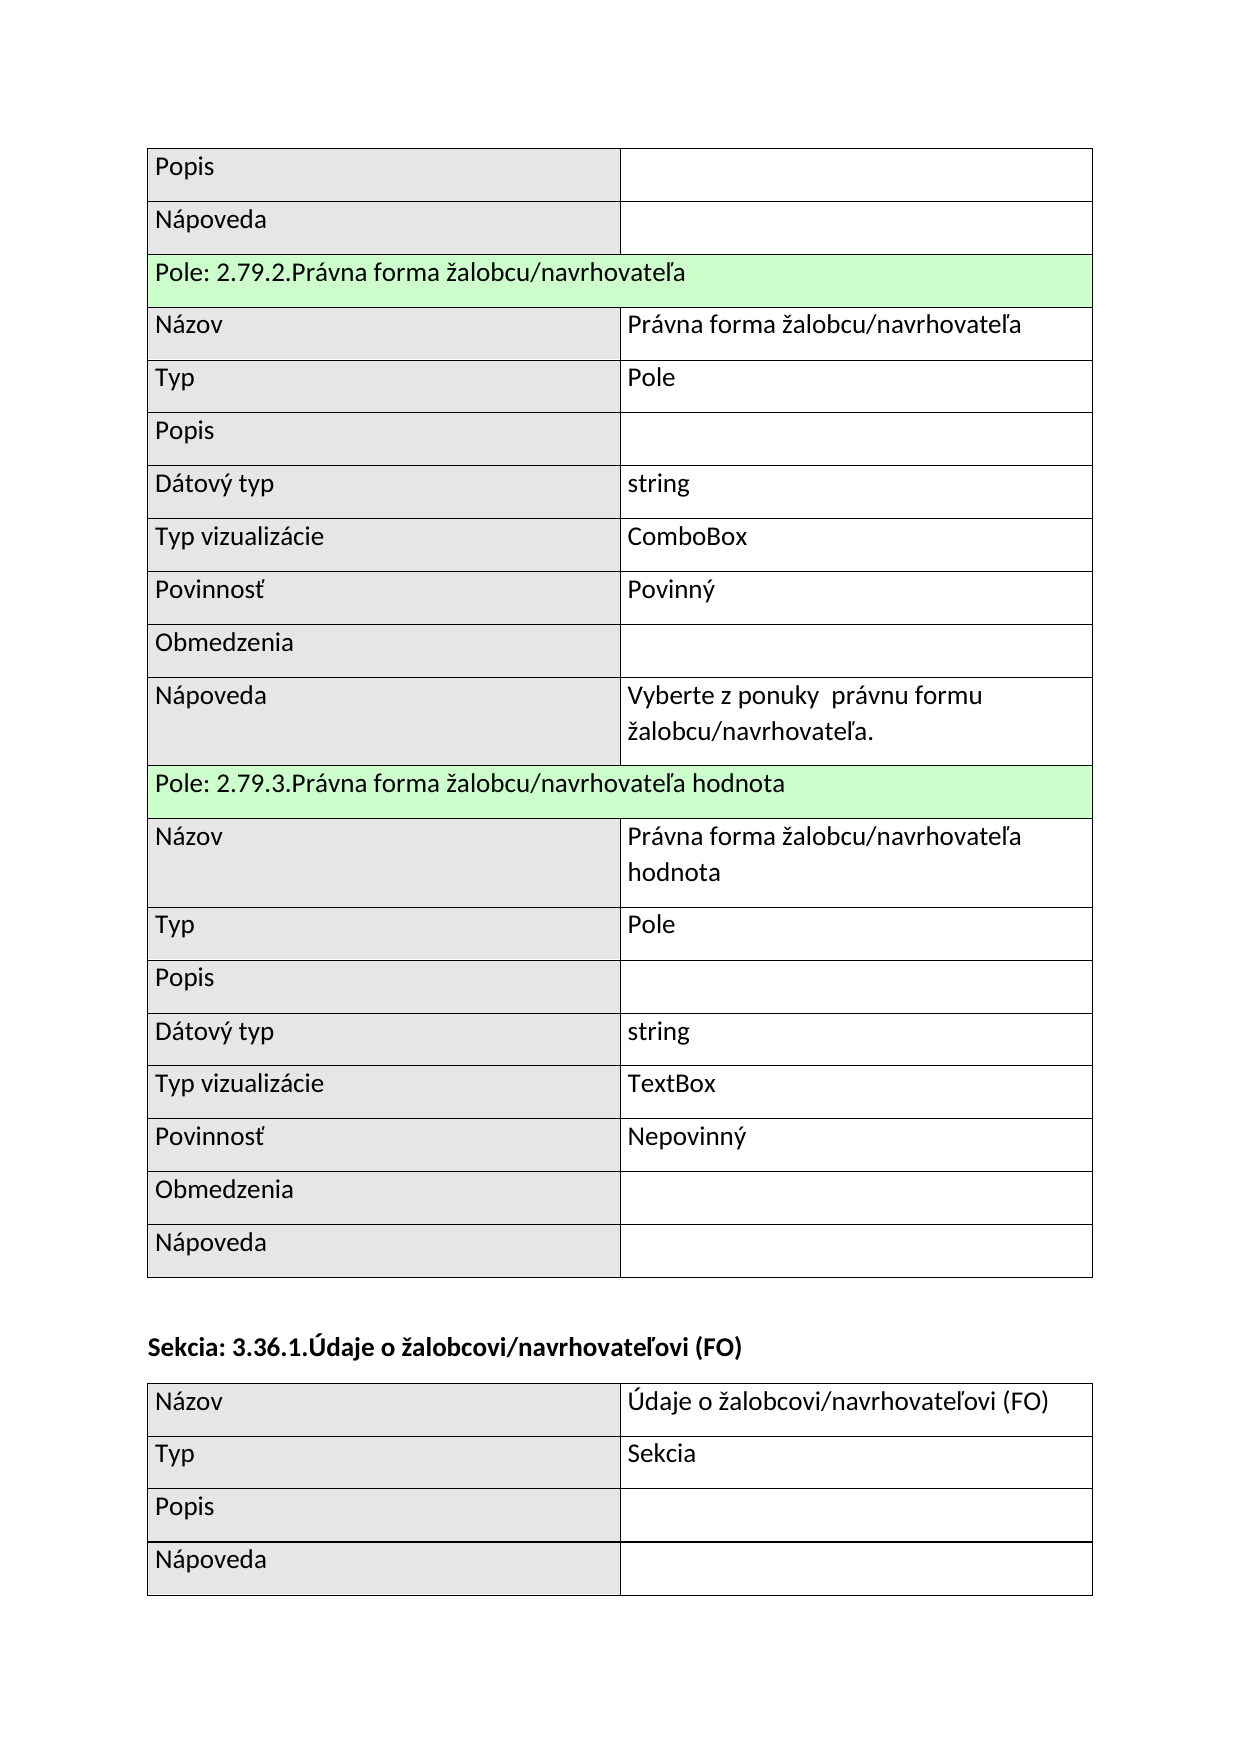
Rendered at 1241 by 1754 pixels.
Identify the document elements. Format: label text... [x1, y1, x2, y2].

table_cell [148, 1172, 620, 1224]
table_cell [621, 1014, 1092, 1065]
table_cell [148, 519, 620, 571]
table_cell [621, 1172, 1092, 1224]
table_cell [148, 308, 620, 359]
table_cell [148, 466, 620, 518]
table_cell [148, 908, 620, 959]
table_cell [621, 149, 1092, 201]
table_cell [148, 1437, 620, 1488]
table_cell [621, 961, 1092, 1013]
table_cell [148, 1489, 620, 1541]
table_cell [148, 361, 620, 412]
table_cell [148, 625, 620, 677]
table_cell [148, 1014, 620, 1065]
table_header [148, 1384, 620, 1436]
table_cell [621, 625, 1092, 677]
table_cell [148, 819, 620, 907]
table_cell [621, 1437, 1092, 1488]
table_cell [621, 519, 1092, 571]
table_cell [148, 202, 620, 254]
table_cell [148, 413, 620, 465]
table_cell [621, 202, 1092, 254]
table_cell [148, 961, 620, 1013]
text Sekcia: 3.36.1.Údaje o žalobcovi/navrhovateľovi (FO) [148, 1330, 1093, 1363]
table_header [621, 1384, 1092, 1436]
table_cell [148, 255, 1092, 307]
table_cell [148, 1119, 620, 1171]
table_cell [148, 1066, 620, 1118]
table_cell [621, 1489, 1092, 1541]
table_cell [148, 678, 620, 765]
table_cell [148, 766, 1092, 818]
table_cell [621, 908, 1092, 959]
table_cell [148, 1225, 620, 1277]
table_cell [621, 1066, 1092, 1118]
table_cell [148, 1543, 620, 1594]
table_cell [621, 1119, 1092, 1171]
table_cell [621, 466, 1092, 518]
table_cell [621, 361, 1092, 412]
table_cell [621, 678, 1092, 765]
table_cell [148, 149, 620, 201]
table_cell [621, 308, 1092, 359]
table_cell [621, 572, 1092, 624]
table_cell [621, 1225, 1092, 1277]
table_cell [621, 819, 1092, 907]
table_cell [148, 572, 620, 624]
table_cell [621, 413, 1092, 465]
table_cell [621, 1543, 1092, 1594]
